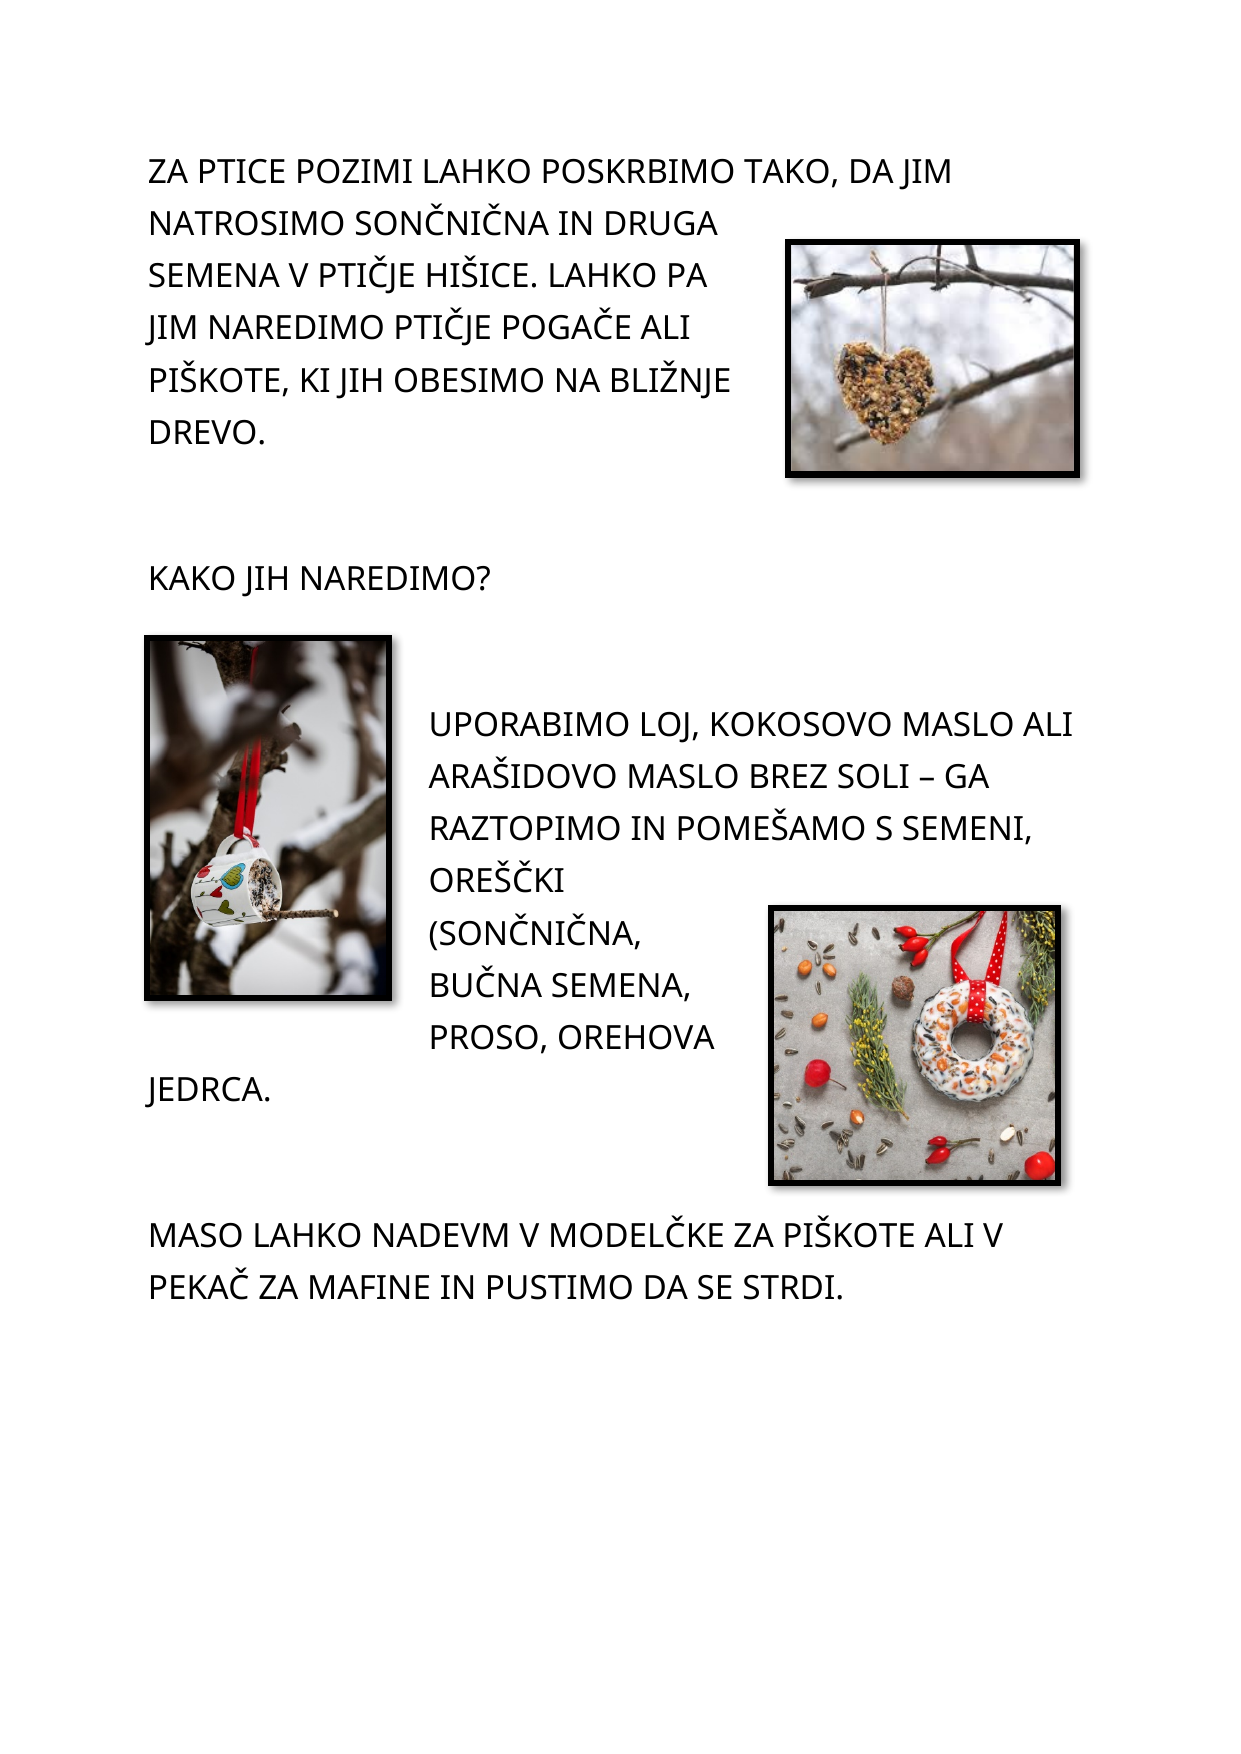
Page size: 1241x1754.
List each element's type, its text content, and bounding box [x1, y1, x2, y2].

picture [774, 911, 1055, 1180]
text UPORABIMO LOJ, KOKOSOVO MASLO ALI ARAŠIDOVO MASLO BREZ SOLI – GA RAZTOPIMO IN POMEŠAMO S SEMENI, OREŠČKI (SONČNIČNA, BUČNA SEMENA, PROSO, OREHOVA JEDRCA. [148, 701, 1093, 1111]
text KAKO JIH NAREDIMO? [148, 554, 1093, 600]
text MASO LAHKO NADEVM V MODELČKE ZA PIŠKOTE ALI V PEKAČ ZA MAFINE IN PUSTIMO DA SE STRDI. [148, 1212, 1093, 1309]
picture [791, 245, 1074, 471]
picture [150, 641, 386, 995]
text ZA PTICE POZIMI LAHKO POSKRBIMO TAKO, DA JIM NATROSIMO SONČNIČNA IN DRUGA SEMENA V PTIČJE HIŠICE. LAHKO PA JIM NAREDIMO PTIČJE POGAČE ALI PIŠKOTE, KI JIH OBESIMO NA BLIŽNJE DREVO. [148, 148, 1093, 454]
